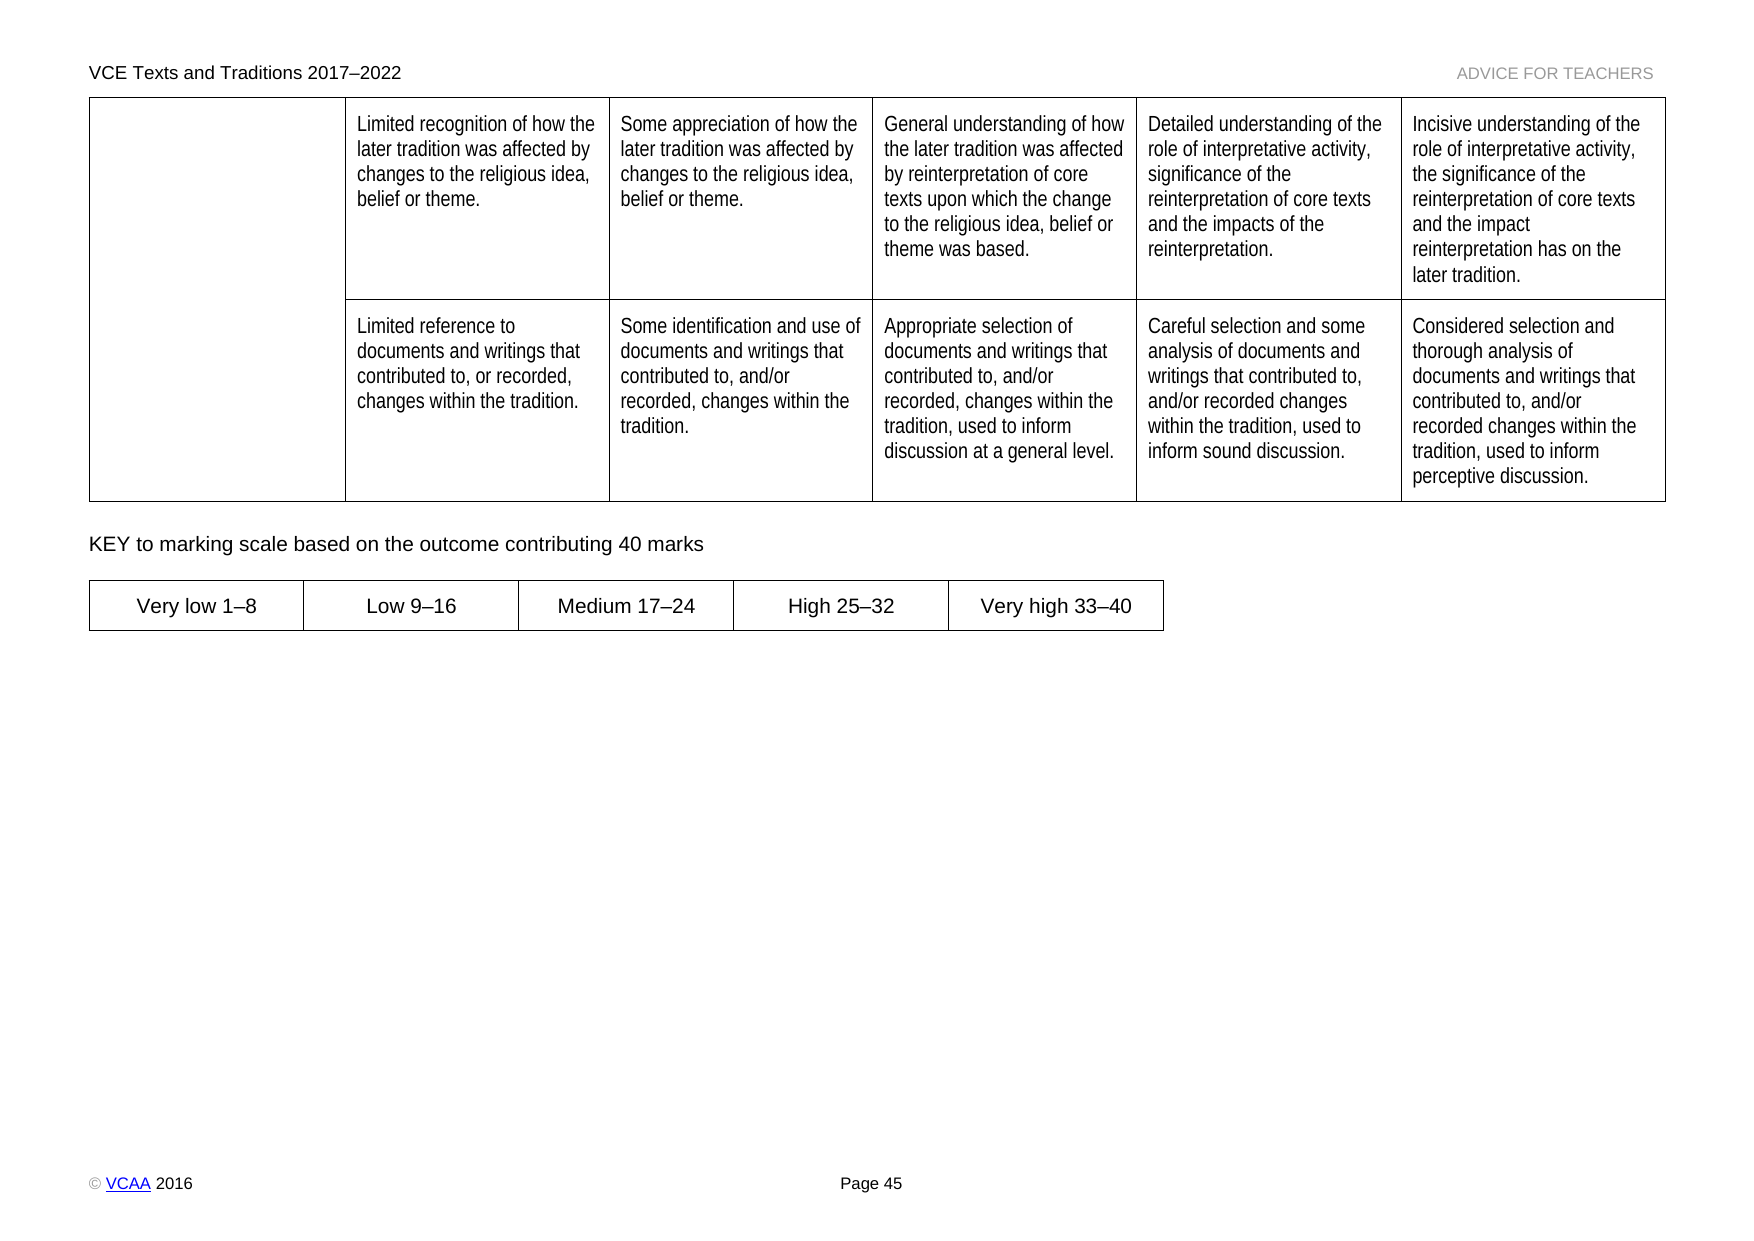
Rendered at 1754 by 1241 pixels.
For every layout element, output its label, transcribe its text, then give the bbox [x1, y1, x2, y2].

table_header Medium 17–24 [519, 581, 733, 630]
text KEY to marking scale based on the outcome contributing 40 marks [89, 532, 1665, 556]
table_cell Detailed understanding of the role of interpretative activity, significance of the reinterpretation of core texts and the impacts of the reinterpretation. [1137, 98, 1401, 299]
table_cell Appropriate selection of documents and writings that contributed to, and/or recorded, changes within the tradition, used to inform discussion at a general level. [873, 300, 1136, 501]
table_header Low 9–16 [304, 581, 518, 630]
table_cell Considered selection and thorough analysis of documents and writings that contributed to, and/or recorded changes within the tradition, used to inform perceptive discussion. [1402, 300, 1665, 501]
table_cell Incisive understanding of the role of interpretative activity, the significance of the reinterpretation of core texts and the impact reinterpretation has on the later tradition. [1402, 98, 1665, 299]
table_cell Limited recognition of how the later tradition was affected by changes to the religious idea, belief or theme. [346, 98, 609, 299]
table_header High 25–32 [734, 581, 948, 630]
table_cell General understanding of how the later tradition was affected by reinterpretation of core texts upon which the change to the religious idea, belief or theme was based. [873, 98, 1136, 299]
table_cell Some identification and use of documents and writings that contributed to, and/or recorded, changes within the tradition. [610, 300, 872, 501]
table_header Very low 1–8 [90, 581, 303, 630]
table_cell Limited reference to documents and writings that contributed to, or recorded, changes within the tradition. [346, 300, 609, 501]
table_cell Some appreciation of how the later tradition was affected by changes to the religious idea, belief or theme. [610, 98, 872, 299]
table_cell Careful selection and some analysis of documents and writings that contributed to, and/or recorded changes within the tradition, used to inform sound discussion. [1137, 300, 1401, 501]
table_header Very high 33–40 [949, 581, 1163, 630]
